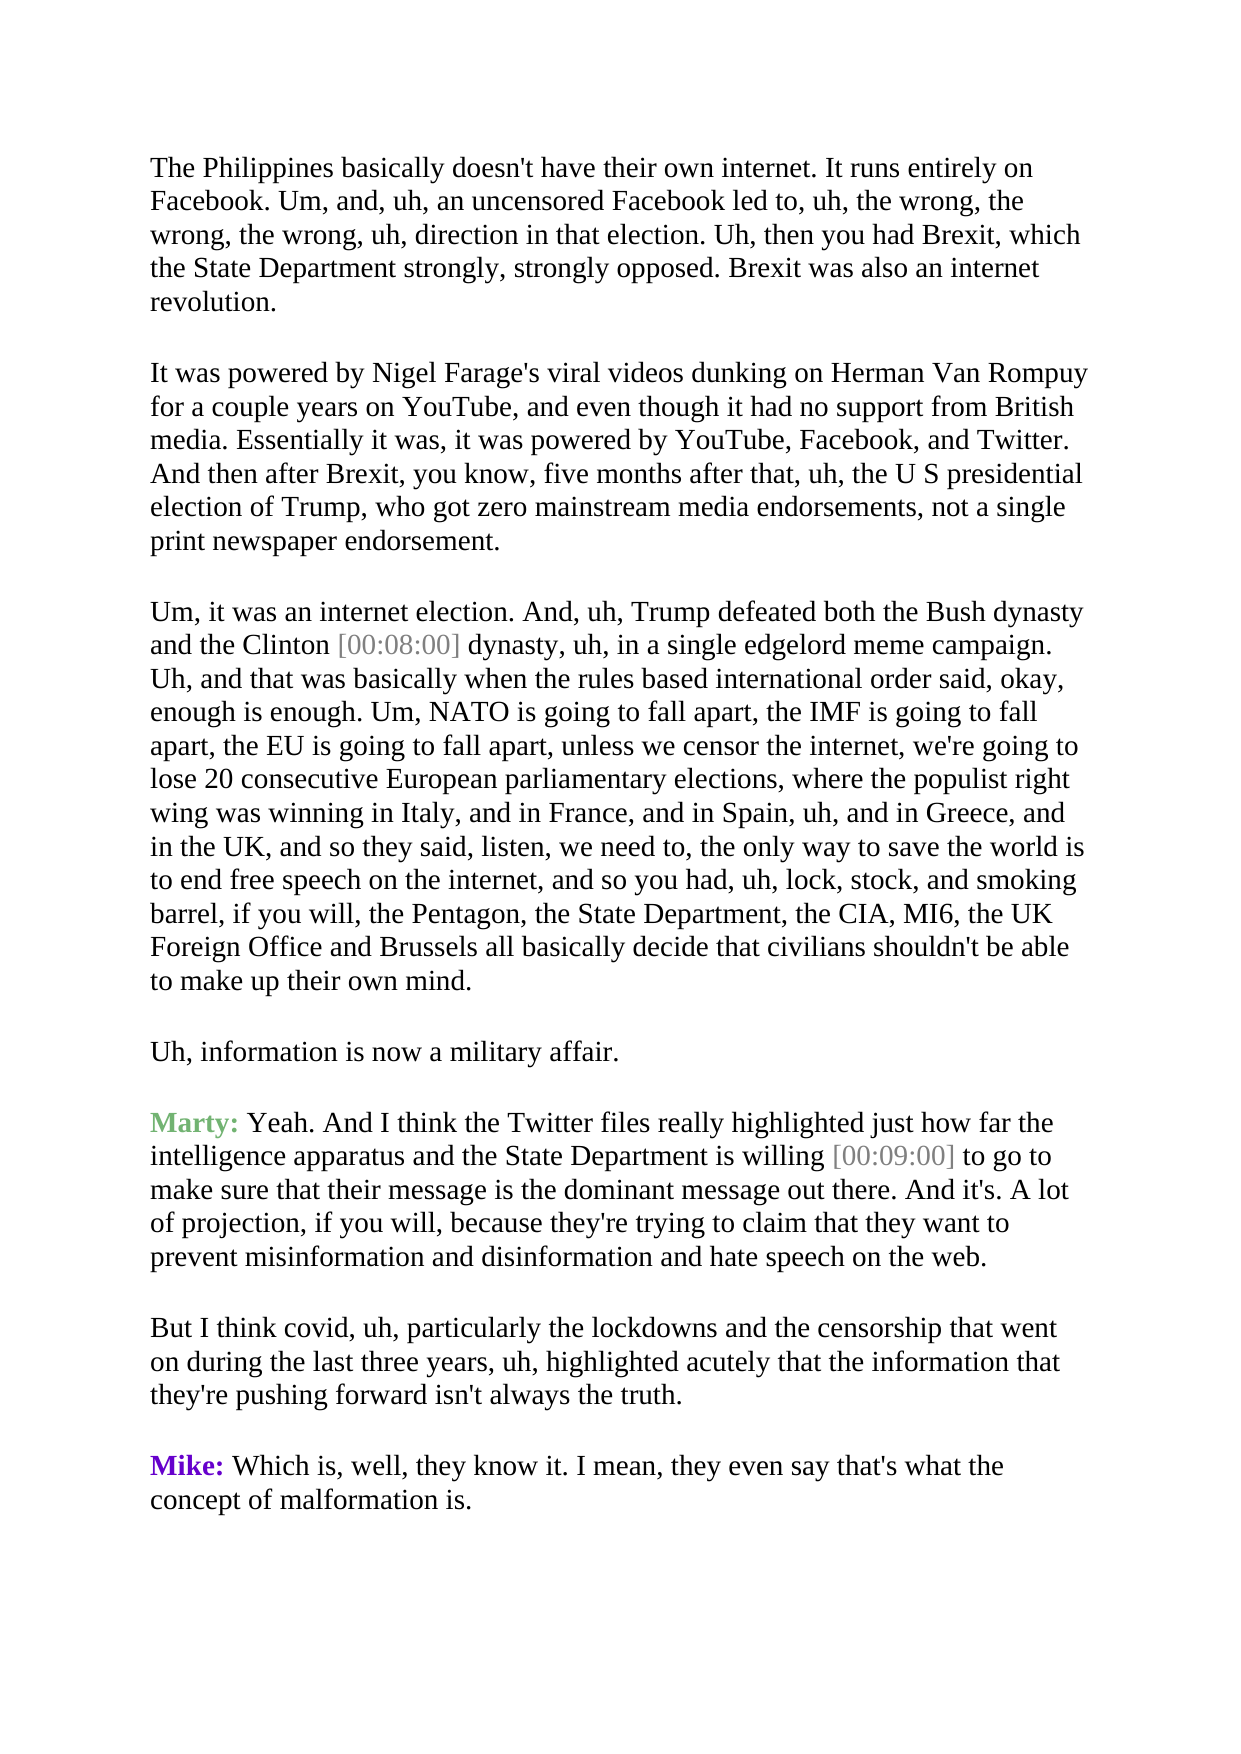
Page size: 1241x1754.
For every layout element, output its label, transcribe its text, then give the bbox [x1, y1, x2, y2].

text The Philippines basically doesn't have their own internet. It runs entirely on Facebook. Um, and, uh, an uncensored Facebook led to, uh, the wrong, the wrong, the wrong, uh, direction in that election. Uh, then you had Brexit, which the State Department strongly, strongly opposed. Brexit was also an internet revolution. [150, 150, 1090, 318]
text Marty: Yeah. And I think the Twitter files really highlighted just how far the intelligence apparatus and the State Department is willing [00:09:00] to go to make sure that their message is the dominant message out there. And it's. A lot of projection, if you will, because they're trying to claim that they want to prevent misinformation and disinformation and hate speech on the web. [150, 1105, 1090, 1273]
text Um, it was an internet election. And, uh, Trump defeated both the Bush dynasty and the Clinton [00:08:00] dynasty, uh, in a single edgelord meme campaign. Uh, and that was basically when the rules based international order said, okay, enough is enough. Um, NATO is going to fall apart, the IMF is going to fall apart, the EU is going to fall apart, unless we censor the internet, we're going to lose 20 consecutive European parliamentary elections, where the populist right wing was winning in Italy, and in France, and in Spain, uh, and in Greece, and in the UK, and so they said, listen, we need to, the only way to save the world is to end free speech on the internet, and so you had, uh, lock, stock, and smoking barrel, if you will, the Pentagon, the State Department, the CIA, MI6, the UK Foreign Office and Brussels all basically decide that civilians shouldn't be able to make up their own mind. [150, 594, 1090, 996]
text Uh, information is now a military affair. [150, 1034, 1090, 1067]
text It was powered by Nigel Farage's viral videos dunking on Herman Van Rompuy for a couple years on YouTube, and even though it had no support from British media. Essentially it was, it was powered by YouTube, Facebook, and Twitter. And then after Brexit, you know, five months after that, uh, the U S presidential election of Trump, who got zero mainstream media endorsements, not a single print newspaper endorsement. [150, 355, 1090, 556]
text Mike: Which is, well, they know it. I mean, they even say that's what the concept of malformation is. [150, 1448, 1090, 1515]
text But I think covid, uh, particularly the lockdowns and the censorship that went on during the last three years, uh, highlighted acutely that the information that they're pushing forward isn't always the truth. [150, 1310, 1090, 1411]
